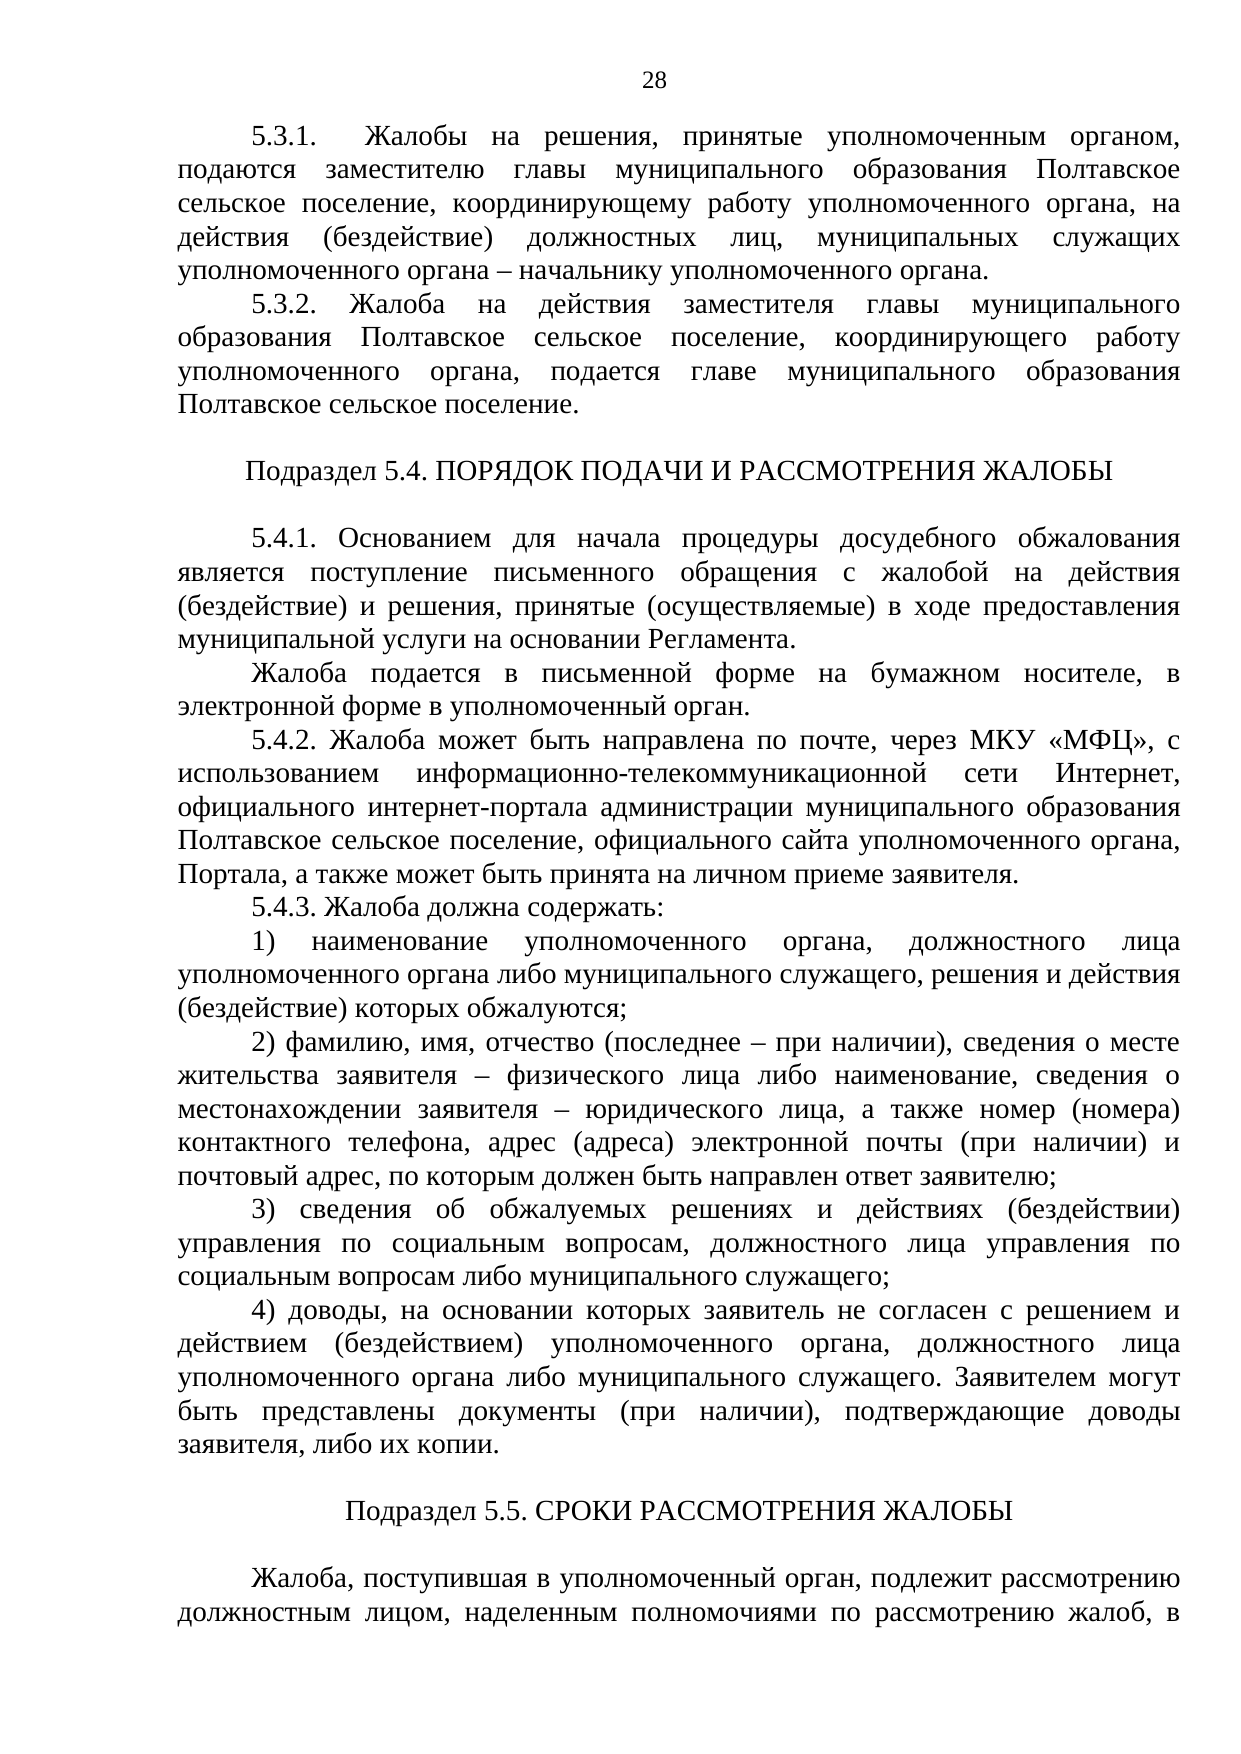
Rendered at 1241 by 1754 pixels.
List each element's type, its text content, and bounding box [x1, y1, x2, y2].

text 4) доводы, на основании которых заявитель не согласен с решением и действием (бездействием) уполномоченного органа, должностного лица уполномоченного органа либо муниципального служащего. Заявителем могут быть представлены документы (при наличии), подтверждающие доводы заявителя, либо их копии. [177, 1292, 1181, 1460]
text 5.4.2. Жалоба может быть направлена по почте, через МКУ «МФЦ», с использованием информационно-телекоммуникационной сети Интернет, официального интернет-портала администрации муниципального образования Полтавское сельское поселение, официального сайта уполномоченного органа, Портала, а также может быть принята на личном приеме заявителя. [177, 722, 1181, 889]
text Подраздел 5.5. СРОКИ РАССМОТРЕНИЯ ЖАЛОБЫ [177, 1493, 1181, 1527]
text Жалоба подается в письменной форме на бумажном носителе, в электронной форме в уполномоченный орган. [177, 655, 1181, 722]
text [177, 1560, 1181, 1627]
text 3) сведения об обжалуемых решениях и действиях (бездействии) управления по социальным вопросам, должностного лица управления по социальным вопросам либо муниципального служащего; [177, 1191, 1181, 1292]
text Подраздел 5.4. ПОРЯДОК ПОДАЧИ И РАССМОТРЕНИЯ ЖАЛОБЫ [177, 453, 1181, 487]
text 5.3.1. Жалобы на решения, принятые уполномоченным органом, подаются заместителю главы муниципального образования Полтавское сельское поселение, координирующему работу уполномоченного органа, на действия (бездействие) должностных лиц, муниципальных служащих уполномоченного органа – начальнику уполномоченного органа. [177, 118, 1181, 286]
text 5.4.1. Основанием для начала процедуры досудебного обжалования является поступление письменного обращения с жалобой на действия (бездействие) и решения, принятые (осуществляемые) в ходе предоставления муниципальной услуги на основании Регламента. [177, 521, 1181, 655]
text 1) наименование уполномоченного органа, должностного лица уполномоченного органа либо муниципального служащего, решения и действия (бездействие) которых обжалуются; [177, 923, 1181, 1024]
text 2) фамилию, имя, отчество (последнее – при наличии), сведения о месте жительства заявителя – физического лица либо наименование, сведения о местонахождении заявителя – юридического лица, а также номер (номера) контактного телефона, адрес (адреса) электронной почты (при наличии) и почтовый адрес, по которым должен быть направлен ответ заявителю; [177, 1024, 1181, 1191]
text 5.3.2. Жалоба на действия заместителя главы муниципального образования Полтавское сельское поселение, координирующего работу уполномоченного органа, подается главе муниципального образования Полтавское сельское поселение. [177, 286, 1181, 420]
text 5.4.3. Жалоба должна содержать: [177, 889, 1181, 923]
